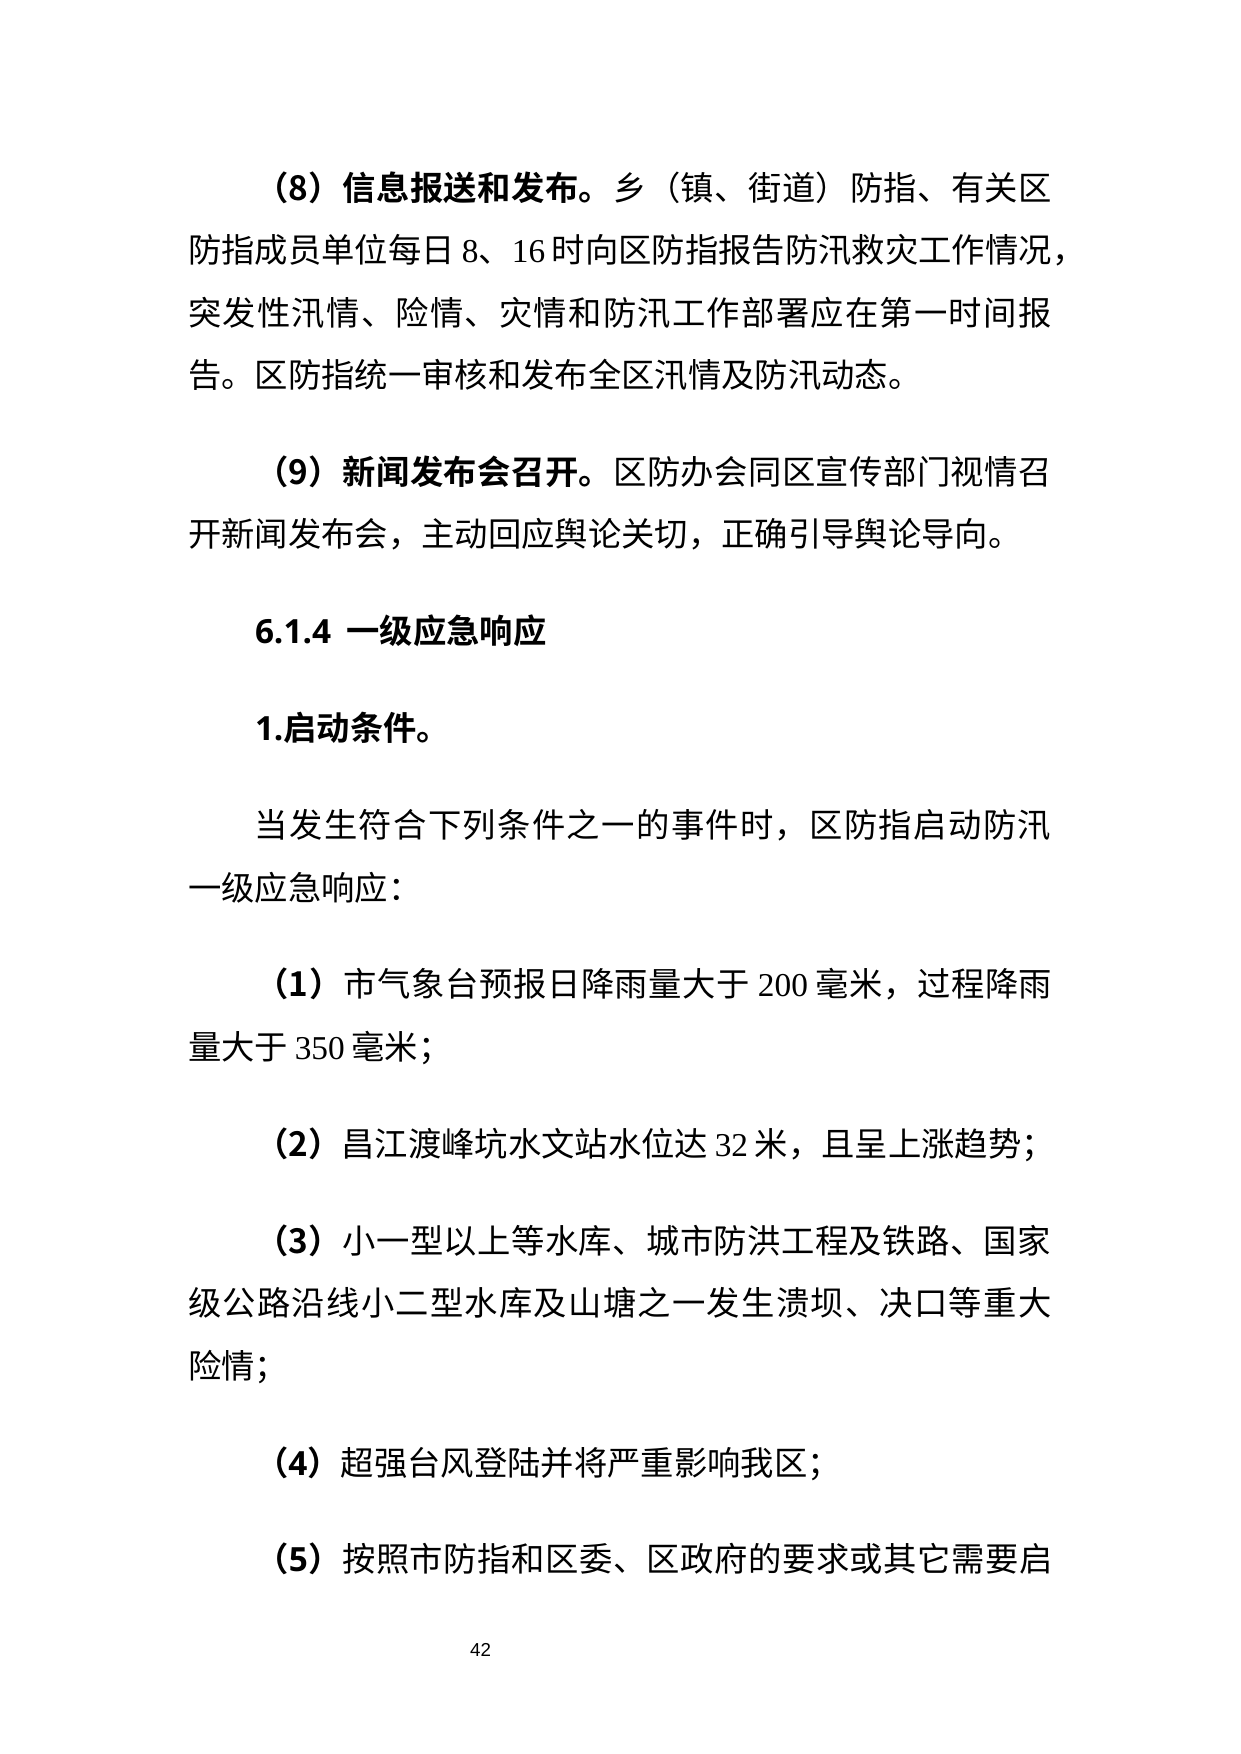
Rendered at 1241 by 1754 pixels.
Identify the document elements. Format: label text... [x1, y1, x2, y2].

list （8）信息报送和发布。乡（镇、街道）防指、有关区防指成员单位每日8、16时向区防指报告防汛救灾工作情况，突发性汛情、险情、灾情和防汛工作部署应在第一时间报告。区防指统一审核和发布全区汛情及防汛动态。 [188, 150, 1052, 400]
list 当发生符合下列条件之一的事件时，区防指启动防汛一级应急响应： [188, 787, 1052, 912]
list （4）超强台风登陆并将严重影响我区； [188, 1425, 1052, 1487]
text 1.启动条件。 [188, 691, 1052, 753]
list （1）市气象台预报日降雨量大于200毫米，过程降雨量大于350毫米； [188, 947, 1052, 1072]
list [188, 1522, 1052, 1584]
text 6.1.4 一级应急响应 [188, 594, 1052, 656]
list （3）小一型以上等水库、城市防洪工程及铁路、国家级公路沿线小二型水库及山塘之一发生溃坝、决口等重大险情； [188, 1203, 1052, 1391]
list （2）昌江渡峰坑水文站水位达32米，且呈上涨趋势； [188, 1106, 1052, 1169]
list （9）新闻发布会召开。区防办会同区宣传部门视情召开新闻发布会，主动回应舆论关切，正确引导舆论导向。 [188, 434, 1052, 559]
